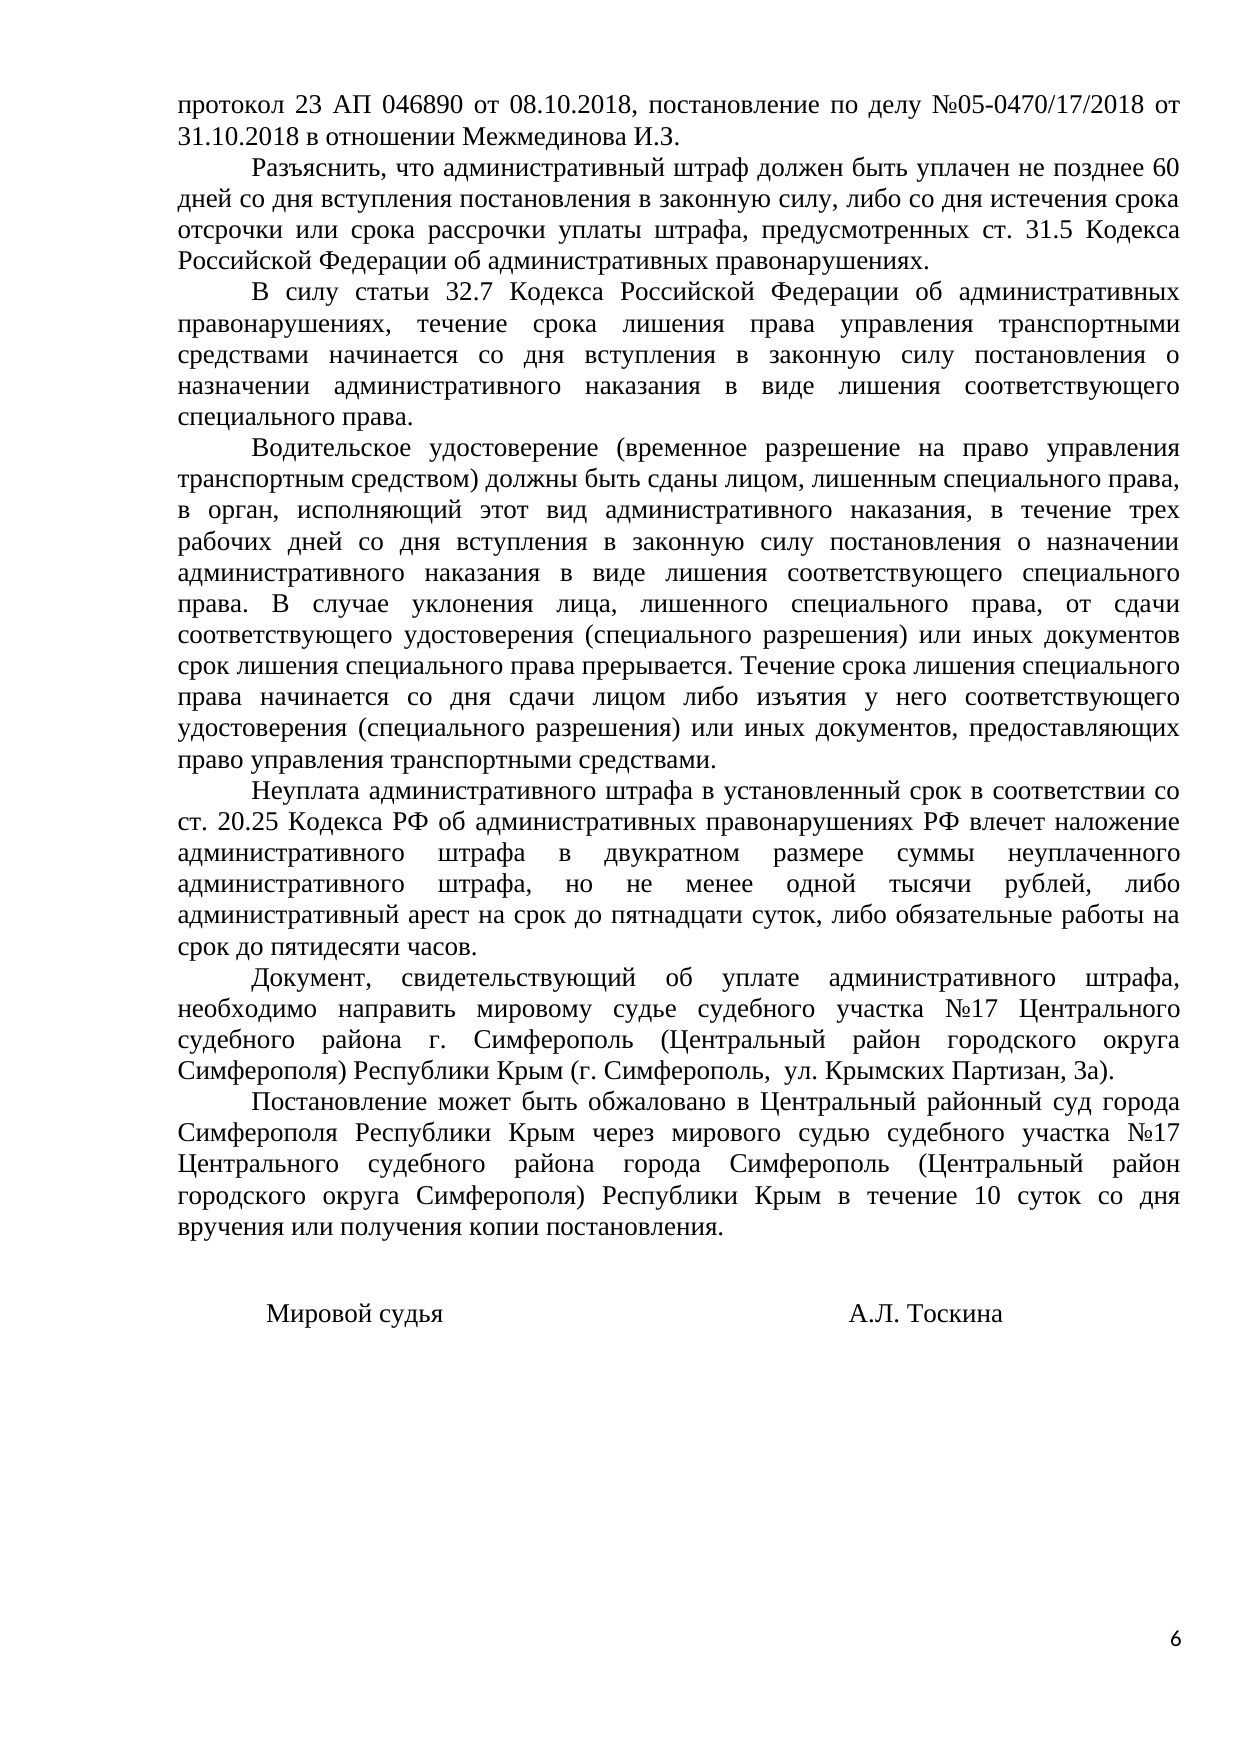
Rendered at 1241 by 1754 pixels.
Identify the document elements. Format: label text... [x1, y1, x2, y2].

text Водительское удостоверение (временное разрешение на право управления транспортным средством) должны быть сданы лицом, лишенным специального права, в орган, исполняющий этот вид административного наказания, в течение трех рабочих дней со дня вступления в законную силу постановления о назначении административного наказания в виде лишения соответствующего специального права. В случае уклонения лица, лишенного специального права, от сдачи соответствующего удостоверения (специального разрешения) или иных документов срок лишения специального права прерывается. Течение срока лишения специального права начинается со дня сдачи лицом либо изъятия у него соответствующего удостоверения (специального разрешения) или иных документов, предоставляющих право управления транспортными средствами. [177, 431, 1181, 774]
text Постановление может быть обжаловано в Центральный районный суд города Симферополя Республики Крым через мирового судью судебного участка №17 Центрального судебного района города Симферополь (Центральный район городского округа Симферополя) Республики Крым в течение 10 суток со дня вручения или получения копии постановления. [177, 1085, 1181, 1241]
text В силу статьи 32.7 Кодекса Российской Федерации об административных правонарушениях, течение срока лишения права управления транспортными средствами начинается со дня вступления в законную силу постановления о назначении административного наказания в виде лишения соответствующего специального права. [177, 276, 1181, 431]
text Неуплата административного штрафа в установленный срок в соответствии со ст. 20.25 Кодекса РФ об административных правонарушениях РФ влечет наложение административного штрафа в двукратном размере суммы неуплаченного административного штрафа, но не менее одной тысячи рублей, либо административный арест на срок до пятнадцати суток, либо обязательные работы на срок до пятидесяти часов. [177, 774, 1181, 961]
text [177, 89, 1181, 151]
text Документ, свидетельствующий об уплате административного штрафа, необходимо направить мировому судье судебного участка №17 Центрального судебного района г. Симферополь (Центральный район городского округа Симферополя) Республики Крым (г. Симферополь, ул. Крымских Партизан, 3а). [177, 961, 1181, 1085]
text Мировой судья А.Л. Тоскина [177, 1298, 1181, 1329]
text Разъяснить, что административный штраф должен быть уплачен не позднее 60 дней со дня вступления постановления в законную силу, либо со дня истечения срока отсрочки или срока рассрочки уплаты штрафа, предусмотренных ст. 31.5 Кодекса Российской Федерации об административных правонарушениях. [177, 151, 1181, 276]
